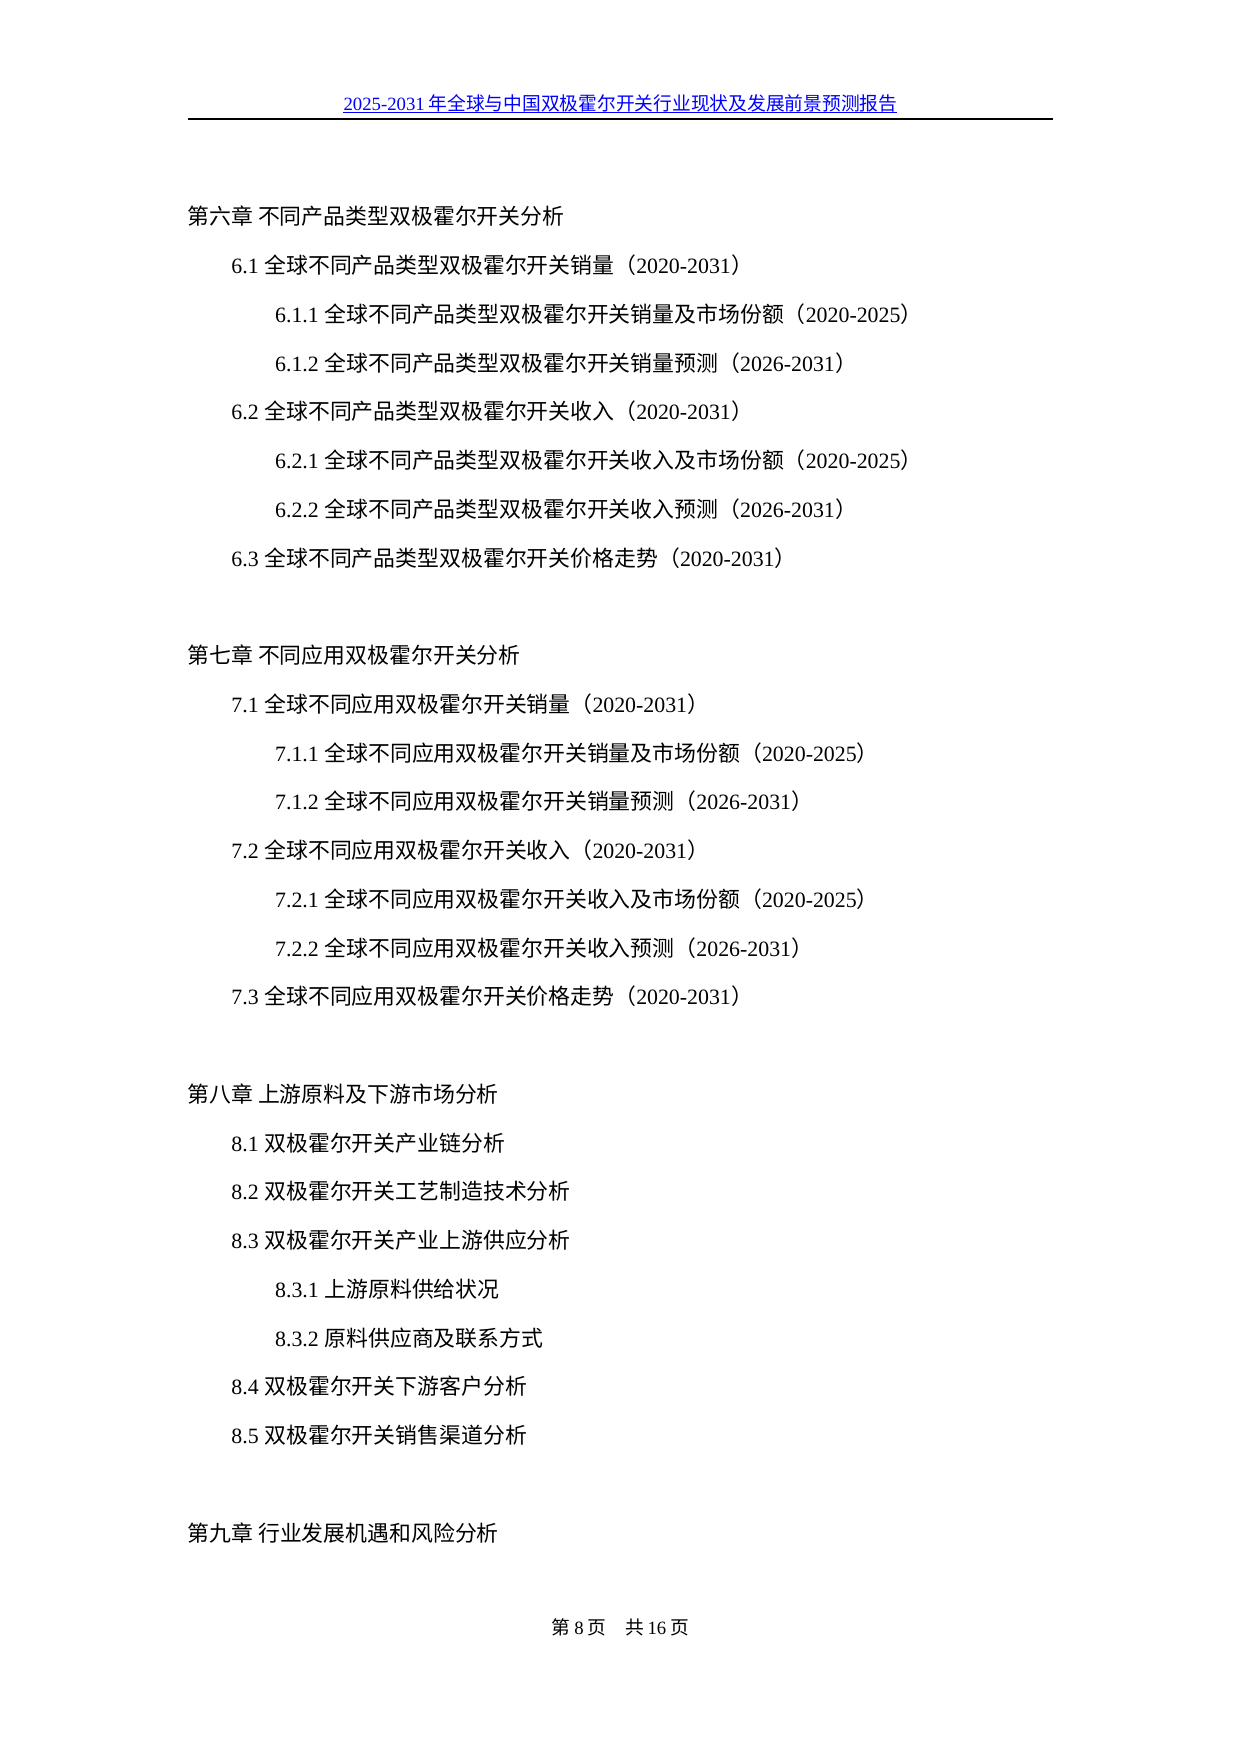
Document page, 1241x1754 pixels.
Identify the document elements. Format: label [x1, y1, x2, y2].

text [187, 150, 1053, 1548]
